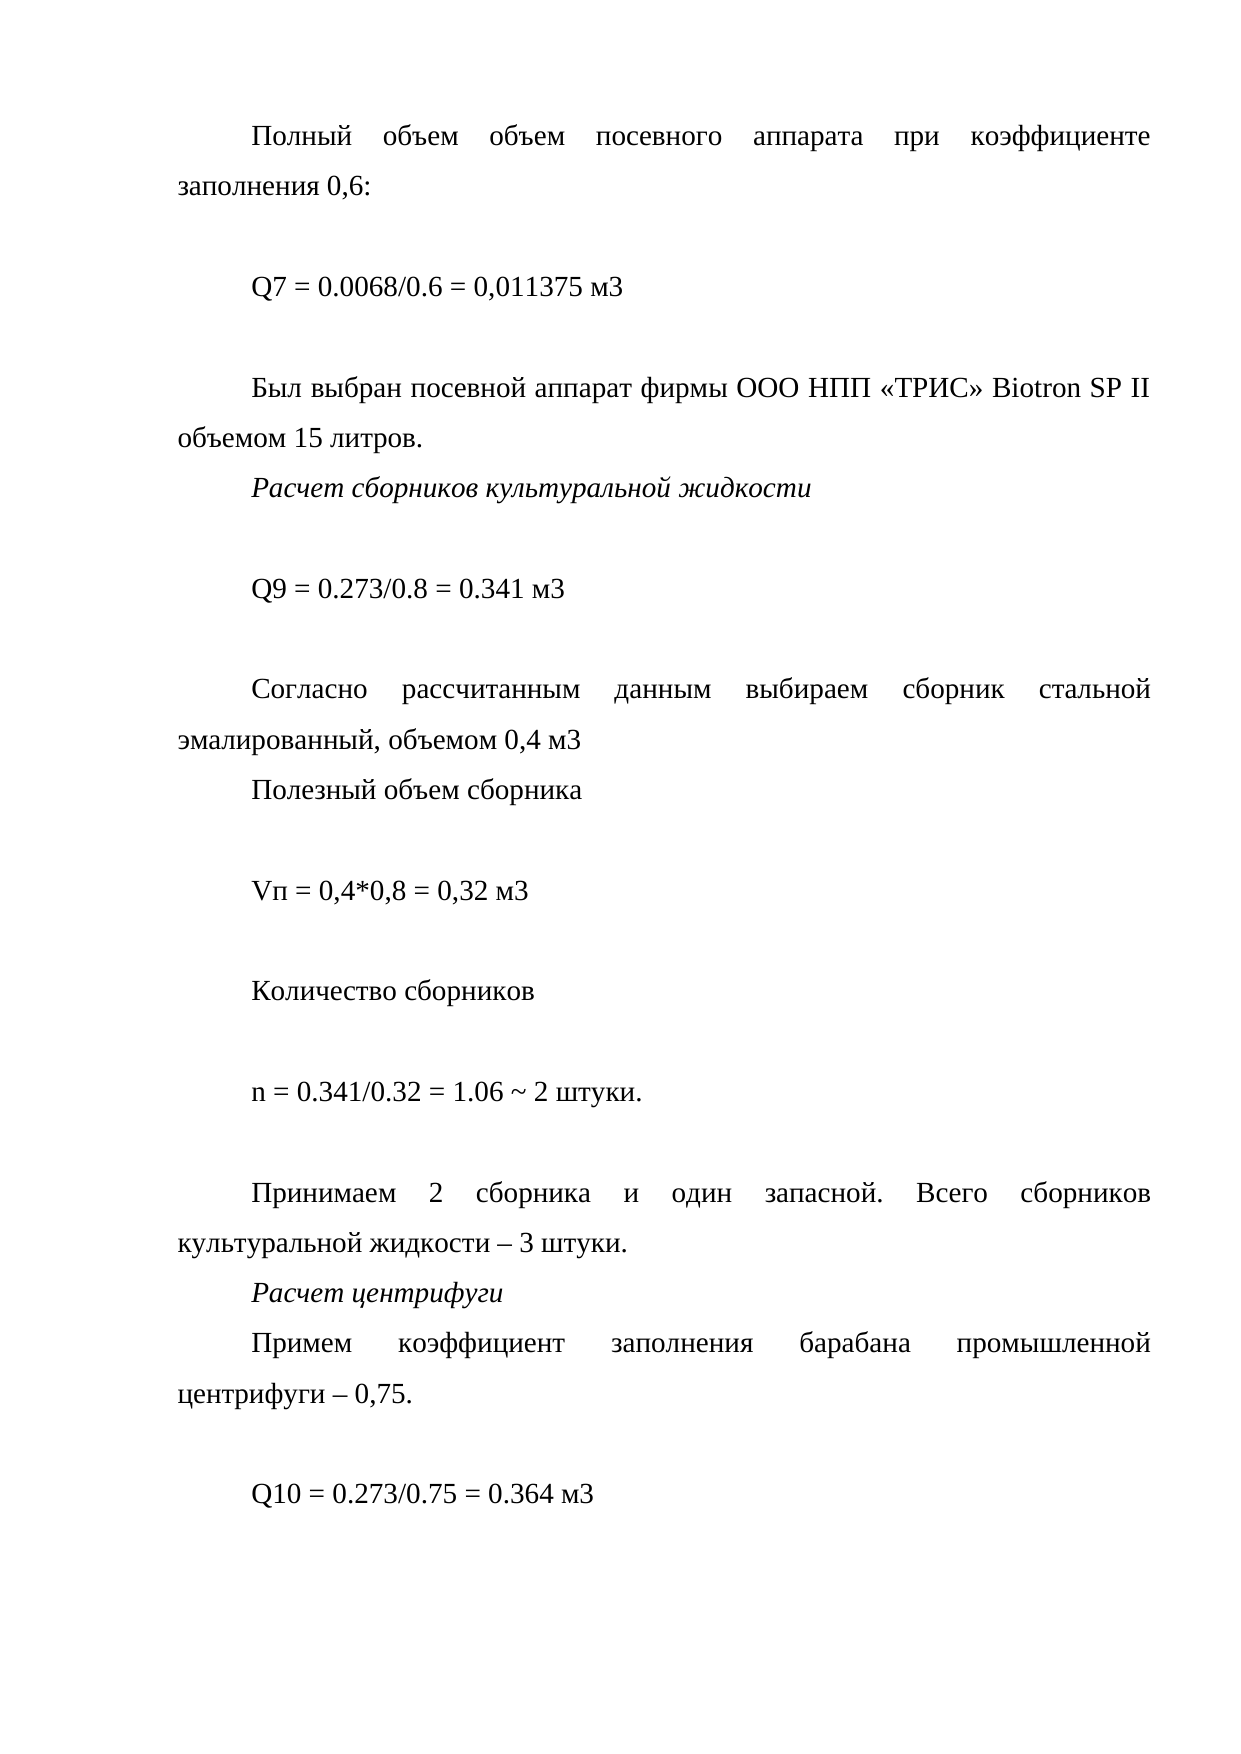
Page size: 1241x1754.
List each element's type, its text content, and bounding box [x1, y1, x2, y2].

text Q7 = 0.0068/0.6 = [177, 269, 1152, 303]
text Примем коэффициент заполнения барабана промышленной центрифуги – 0,75. [177, 1326, 1152, 1409]
text Полный объем объем посевного аппарата при коэффициенте заполнения 0,6: [177, 118, 1152, 202]
text Был выбран посевной аппарат фирмы ООО НПП «ТРИС» Biotron SP II объемом . [177, 370, 1152, 453]
text Согласно рассчитанным данным выбираем сборник стальной эмалированный, объемом [177, 672, 1152, 755]
text Расчет центрифуги [177, 1275, 1152, 1309]
text Q9 = 0.273/0.8 = [177, 571, 1152, 604]
text Q10 = 0.273/0.75 = [177, 1477, 1152, 1510]
text Принимаем 2 сборника и один запасной. Всего сборников культуральной жидкости – 3 штуки. [177, 1175, 1152, 1258]
text Полезный объем сборника [177, 772, 1152, 806]
text Количество сборников [177, 973, 1152, 1007]
text Расчет сборников культуральной жидкости [177, 470, 1152, 504]
text Vп = 0,4*0,8 = [177, 873, 1152, 906]
text n = 0.341/0.32 = 1.06 ~ 2 штуки. [177, 1074, 1152, 1108]
